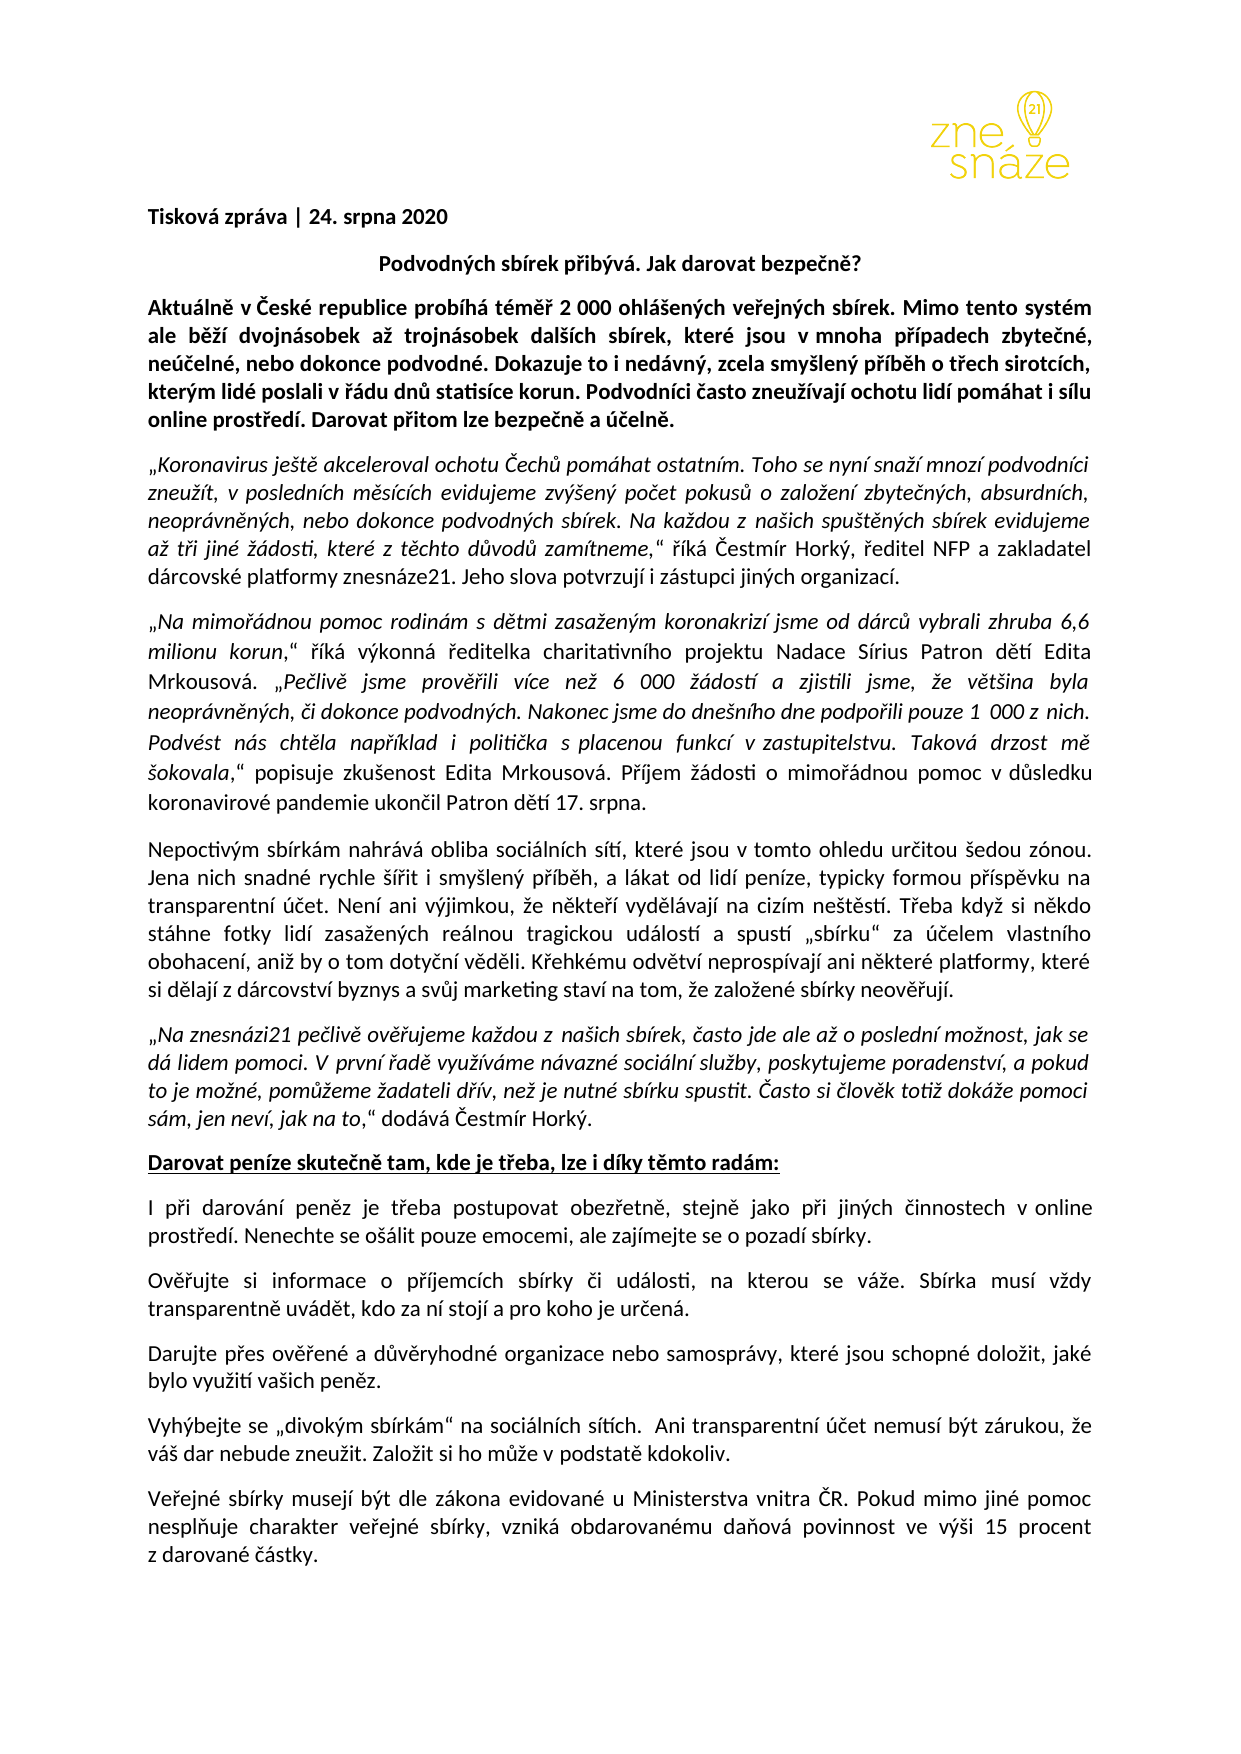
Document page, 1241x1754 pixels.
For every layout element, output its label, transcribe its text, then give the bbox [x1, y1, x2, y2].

picture [907, 73, 1093, 202]
text I při darování peněz je třeba postupovat obezřetně, stejně jako při jiných činnostech v online prostředí. Nenechte se ošálit pouze emocemi, ale zajímejte se o pozadí sbírky. [148, 1193, 1093, 1249]
text „Na mimořádnou pomoc rodinám s dětmi zasaženým koronakrizí jsme od dárců vybrali zhruba 6,6 milionu korun,“ říká výkonná ředitelka charitativního projektu Nadace Sírius Patron dětí Edita Mrkousová. „Pečlivě jsme prověřili více než 6 000 žádostí a zjistili jsme, že většina byla neoprávněných, či dokonce podvodných. Nakonec jsme do dnešního dne podpořili pouze 1 000 z nich. Podvést nás chtěla například i politička s placenou funkcí v zastupitelstvu. Taková drzost mě šokovala,“ popisuje zkušenost Edita Mrkousová. Příjem žádosti o mimořádnou pomoc v důsledku koronavirové pandemie ukončil Patron dětí 17. srpna. [148, 607, 1093, 816]
text Ověřujte si informace o příjemcích sbírky či události, na kterou se váže. Sbírka musí vždy transparentně uvádět, kdo za ní stojí a pro koho je určená. [148, 1266, 1093, 1322]
text Tisková zpráva | 24. srpna 2020 [148, 202, 1093, 230]
text Darujte přes ověřené a důvěryhodné organizace nebo samosprávy, které jsou schopné doložit, jaké bylo využití vašich peněz. [148, 1339, 1093, 1395]
text Podvodných sbírek přibývá. Jak darovat bezpečně? [148, 249, 1093, 277]
text Nepoctivým sbírkám nahrává obliba sociálních sítí, které jsou v tomto ohledu určitou šedou zónou. Jena nich snadné rychle šířit i smyšlený příběh, a lákat od lidí peníze, typicky formou příspěvku na transparentní účet. Není ani výjimkou, že někteří vydělávají na cizím neštěstí. Třeba když si někdo stáhne fotky lidí zasažených reálnou tragickou událostí a spustí „sbírku“ za účelem vlastního obohacení, aniž by o tom dotyční věděli. Křehkému odvětví neprospívají ani některé platformy, které si dělají z dárcovství byznys a svůj marketing staví na tom, že založené sbírky neověřují. [148, 835, 1093, 1003]
text Darovat peníze skutečně tam, kde je třeba, lze i díky těmto radám: [148, 1148, 1093, 1177]
text Aktuálně v České republice probíhá téměř 2 000 ohlášených veřejných sbírek. Mimo tento systém ale běží dvojnásobek až trojnásobek dalších sbírek, které jsou v mnoha případech zbytečné, neúčelné, nebo dokonce podvodné. Dokazuje to i nedávný, zcela smyšlený příběh o třech sirotcích, kterým lidé poslali v řádu dnů statisíce korun. Podvodníci často zneužívají ochotu lidí pomáhat i sílu online prostředí. Darovat přitom lze bezpečně a účelně. [148, 293, 1093, 433]
text Veřejné sbírky musejí být dle zákona evidované u Ministerstva vnitra ČR. Pokud mimo jiné pomoc nesplňuje charakter veřejné sbírky, vzniká obdarovanému daňová povinnost ve výši 15 procent z darované částky. [148, 1484, 1093, 1568]
text „Koronavirus ještě akceleroval ochotu Čechů pomáhat ostatním. Toho se nyní snaží mnozí podvodníci zneužít, v posledních měsících evidujeme zvýšený počet pokusů o založení zbytečných, absurdních, neoprávněných, nebo dokonce podvodných sbírek. Na každou z našich spuštěných sbírek evidujeme až tři jiné žádosti, které z těchto důvodů zamítneme,“ říká Čestmír Horký, ředitel NFP a zakladatel dárcovské platformy znesnáze21. Jeho slova potvrzují i zástupci jiných organizací. [148, 450, 1093, 590]
text „Na znesnázi21 pečlivě ověřujeme každou z našich sbírek, často jde ale až o poslední možnost, jak se dá lidem pomoci. V první řadě využíváme návazné sociální služby, poskytujeme poradenství, a pokud to je možné, pomůžeme žadateli dřív, než je nutné sbírku spustit. Často si člověk totiž dokáže pomoci sám, jen neví, jak na to,“ dodává Čestmír Horký. [148, 1020, 1093, 1132]
text Vyhýbejte se „divokým sbírkám“ na sociálních sítích. Ani transparentní účet nemusí být zárukou, že váš dar nebude zneužit. Založit si ho může v podstatě kdokoliv. [148, 1411, 1093, 1467]
